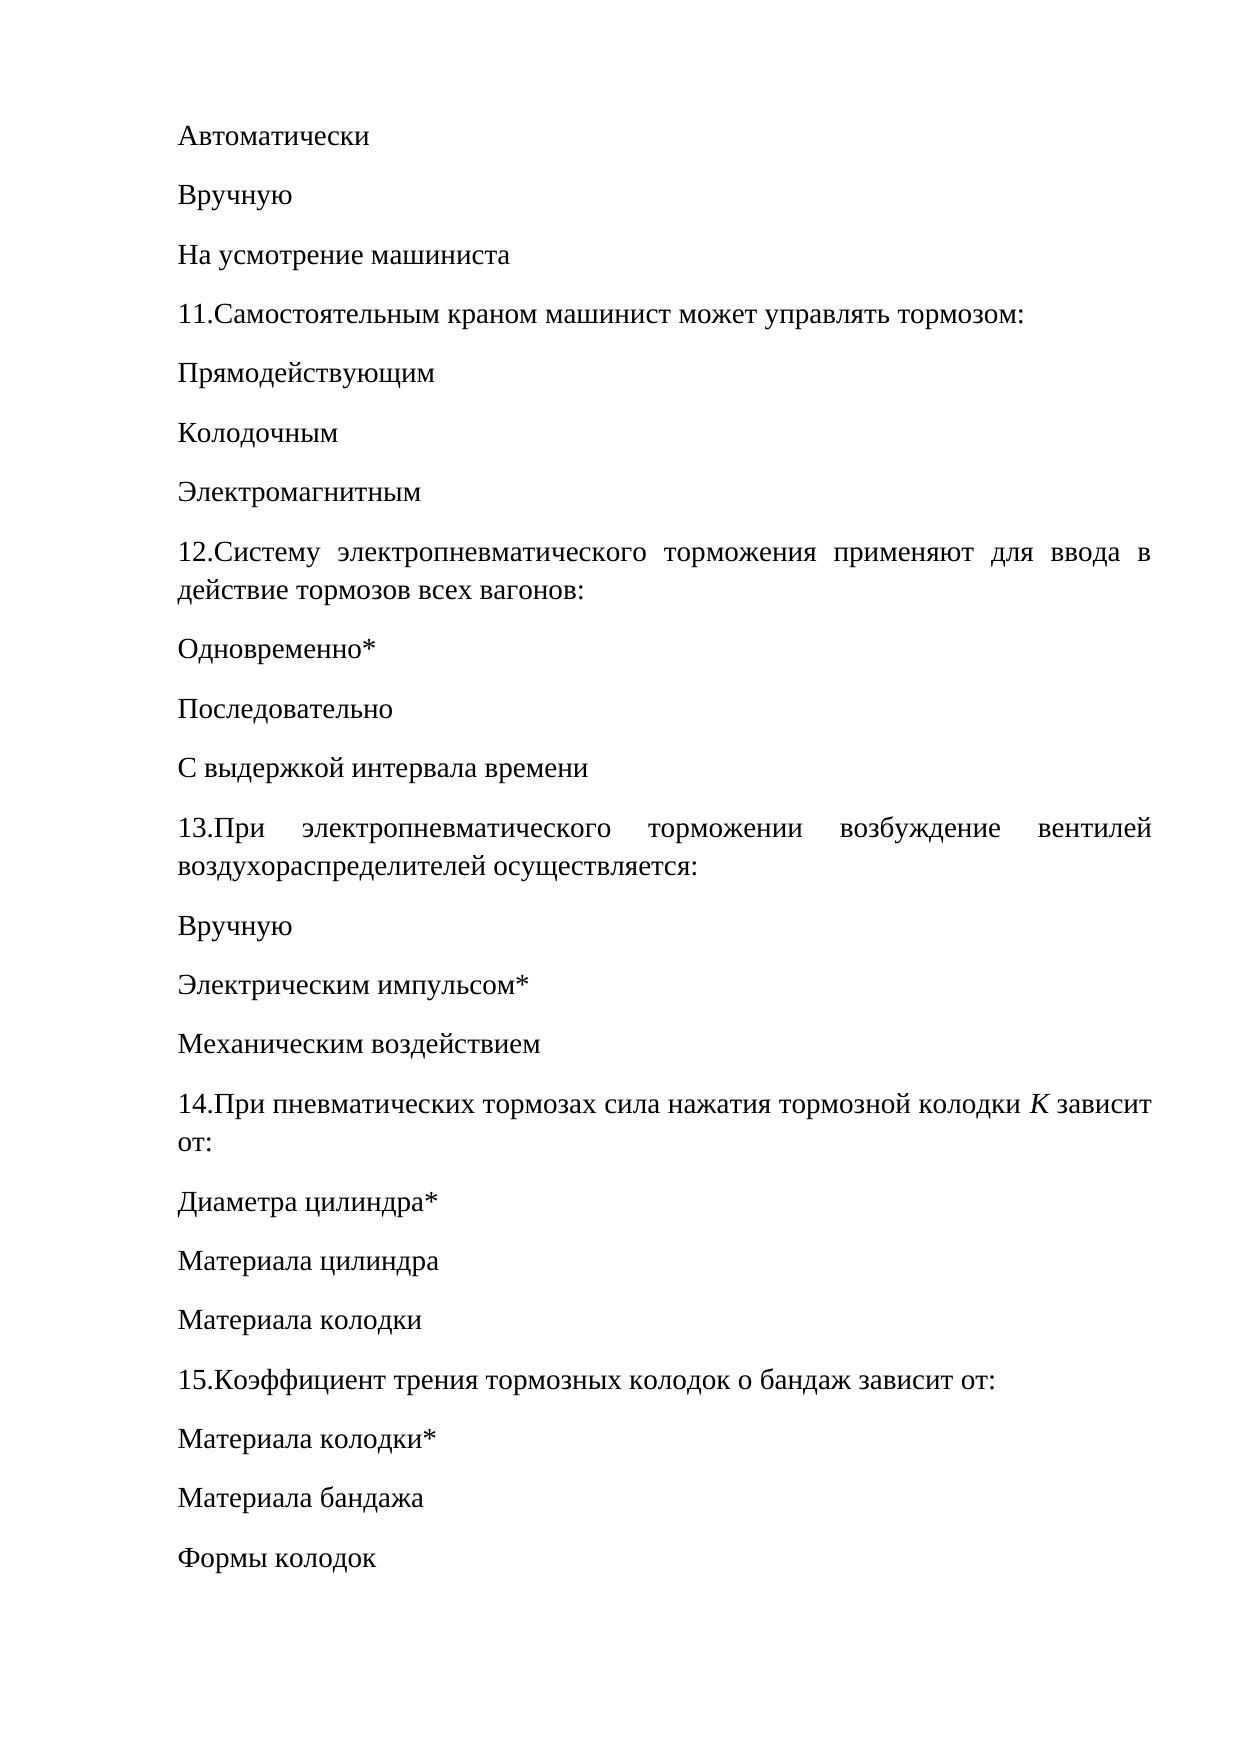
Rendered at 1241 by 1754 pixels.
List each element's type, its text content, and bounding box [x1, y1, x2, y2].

text Одновременно* [177, 632, 1152, 665]
text 14.При пневматических тормозах сила нажатия тормозной колодки К зависит от: [177, 1086, 1152, 1158]
text 13.При электропневматического торможении возбуждение вентилей воздухораспределителей осуществляется: [177, 810, 1152, 882]
text Материала колодки [177, 1302, 1152, 1336]
text Материала цилиндра [177, 1243, 1152, 1277]
text Автоматически [177, 118, 1152, 152]
text Диаметра цилиндра* [177, 1184, 1152, 1217]
text Электромагнитным [177, 474, 1152, 508]
text 11.Самостоятельным краном машинист может управлять тормозом: [177, 296, 1152, 330]
text Последовательно [177, 691, 1152, 724]
text 15.Коэффициент трения тормозных колодок о бандаж зависит от: [177, 1362, 1152, 1395]
text Колодочным [177, 415, 1152, 448]
text Прямодействующим [177, 356, 1152, 389]
text Формы колодок [177, 1540, 1152, 1573]
text Электрическим импульсом* [177, 967, 1152, 1001]
text На усмотрение машиниста [177, 237, 1152, 270]
text Вручную [177, 908, 1152, 941]
text Материала бандажа [177, 1481, 1152, 1514]
text Вручную [177, 177, 1152, 211]
text Материала колодки* [177, 1421, 1152, 1455]
text 12.Систему электропневматического торможения применяют для ввода в действие тормозов всех вагонов: [177, 534, 1152, 606]
text С выдержкой интервала времени [177, 750, 1152, 784]
text Механическим воздействием [177, 1026, 1152, 1060]
